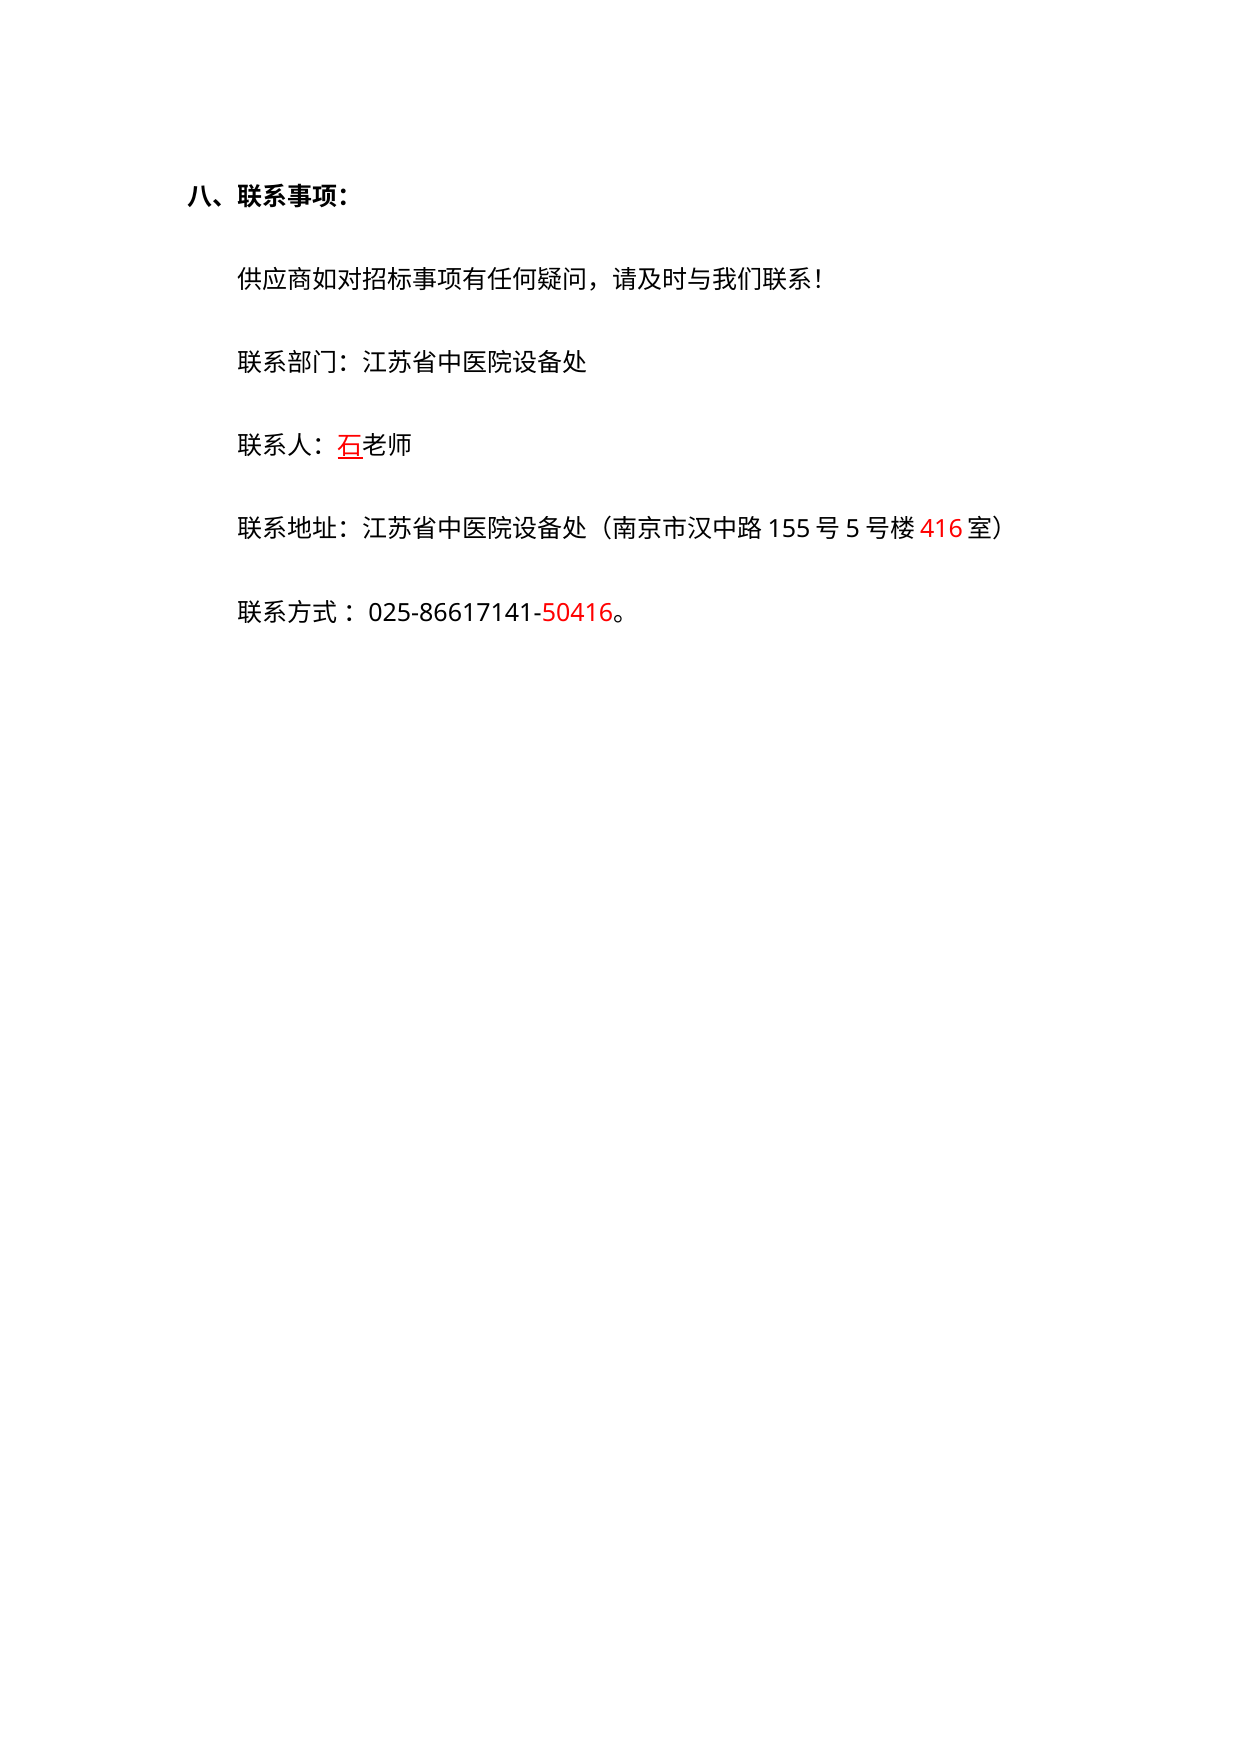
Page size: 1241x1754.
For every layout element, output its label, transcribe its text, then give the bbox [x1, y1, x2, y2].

text 联系方式 ：025-86617141-50416。 [187, 578, 1053, 643]
text 联系地址：江苏省中医院设备处（南京市汉中路155号5号楼416室） [187, 494, 1053, 559]
text 联系人：石老师 [187, 411, 1053, 476]
text 联系部门：江苏省中医院设备处 [187, 328, 1053, 393]
text 供应商如对招标事项有任何疑问，请及时与我们联系！ [187, 245, 1053, 310]
text 八、联系事项： [187, 162, 1053, 227]
